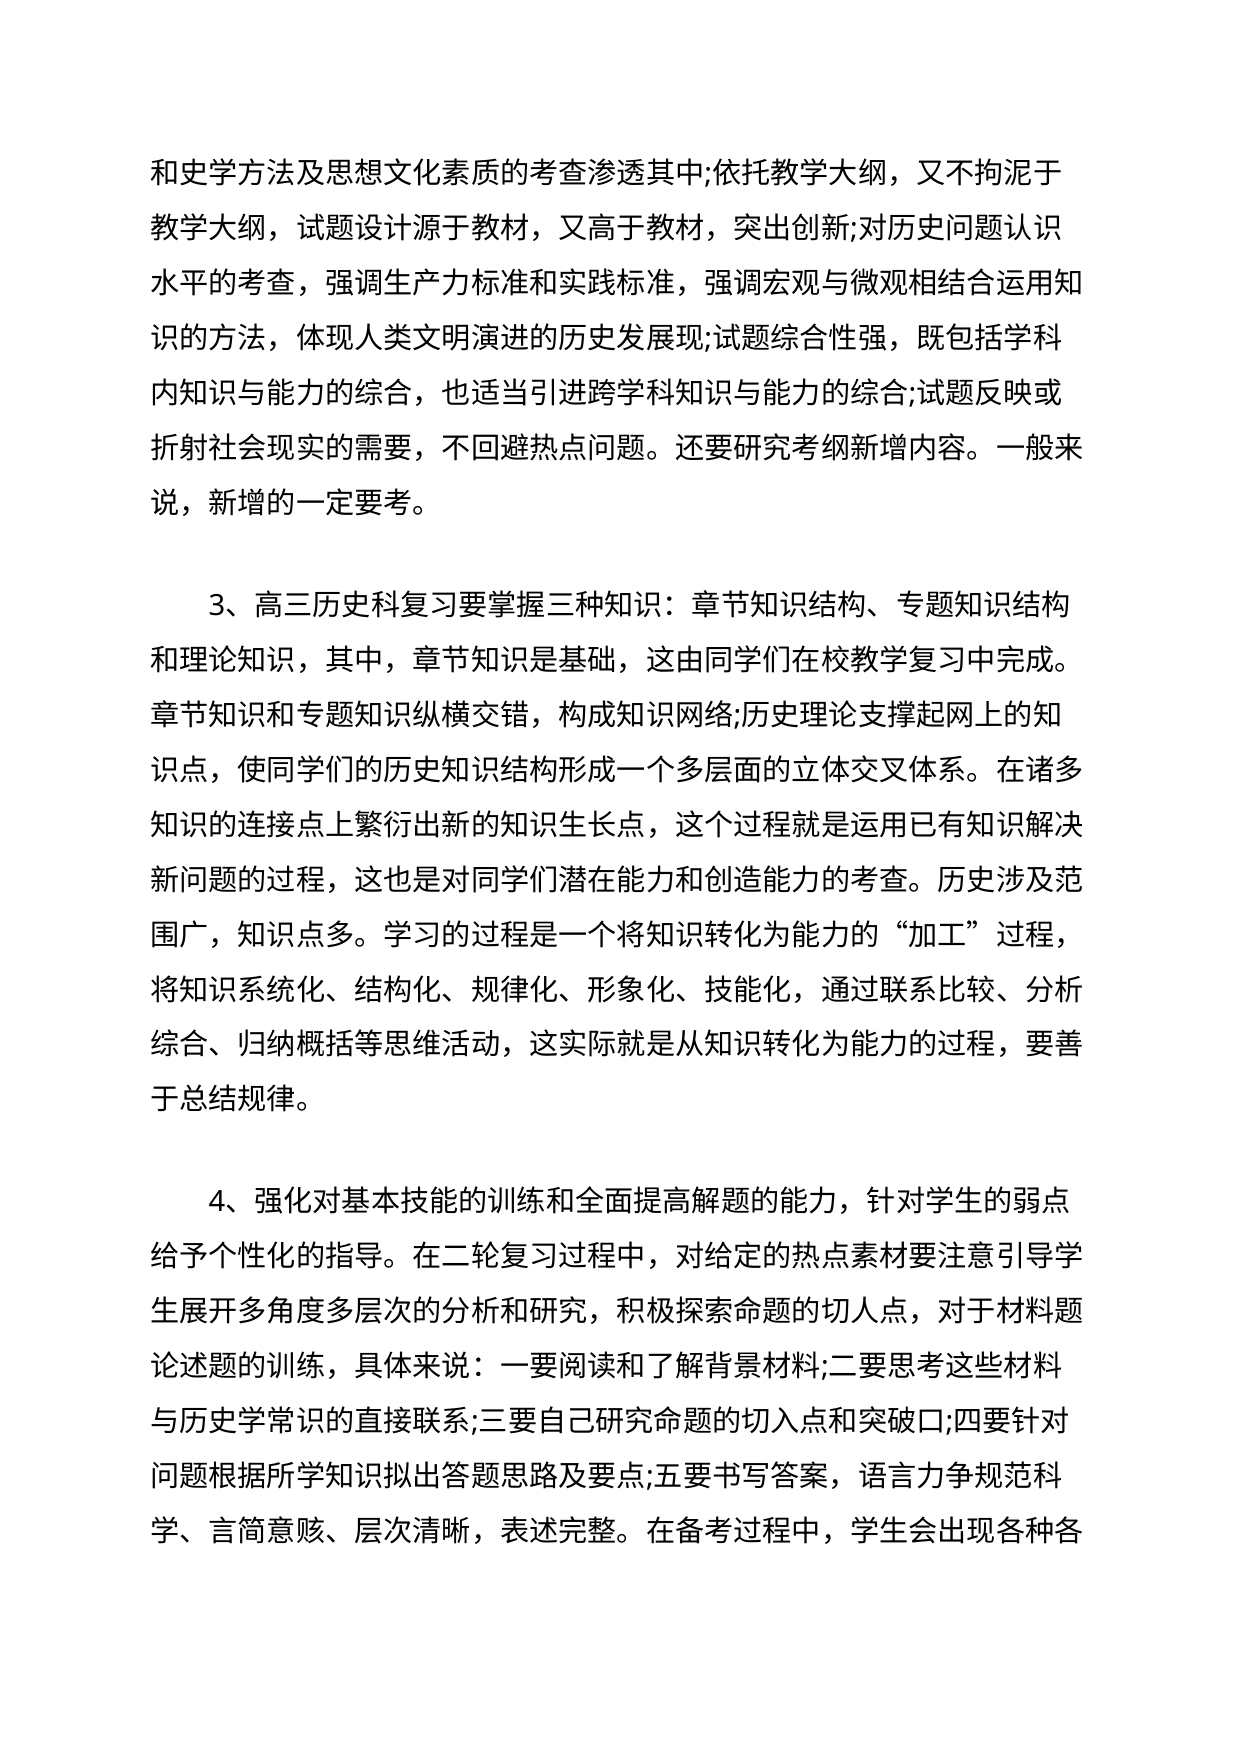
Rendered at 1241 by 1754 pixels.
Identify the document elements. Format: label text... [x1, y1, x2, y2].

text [150, 1178, 1090, 1550]
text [150, 150, 1090, 522]
text 3、高三历史科复习要掌握三种知识：章节知识结构、专题知识结构和理论知识，其中，章节知识是基础，这由同学们在校教学复习中完成。章节知识和专题知识纵横交错，构成知识网络;历史理论支撑起网上的知识点，使同学们的历史知识结构形成一个多层面的立体交叉体系。在诸多知识的连接点上繁衍出新的知识生长点，这个过程就是运用已有知识解决新问题的过程，这也是对同学们潜在能力和创造能力的考查。历史涉及范围广，知识点多。学习的过程是一个将知识转化为能力的“加工”过程，将知识系统化、结构化、规律化、形象化、技能化，通过联系比较、分析综合、归纳概括等思维活动，这实际就是从知识转化为能力的过程，要善于总结规律。 [150, 582, 1090, 1118]
